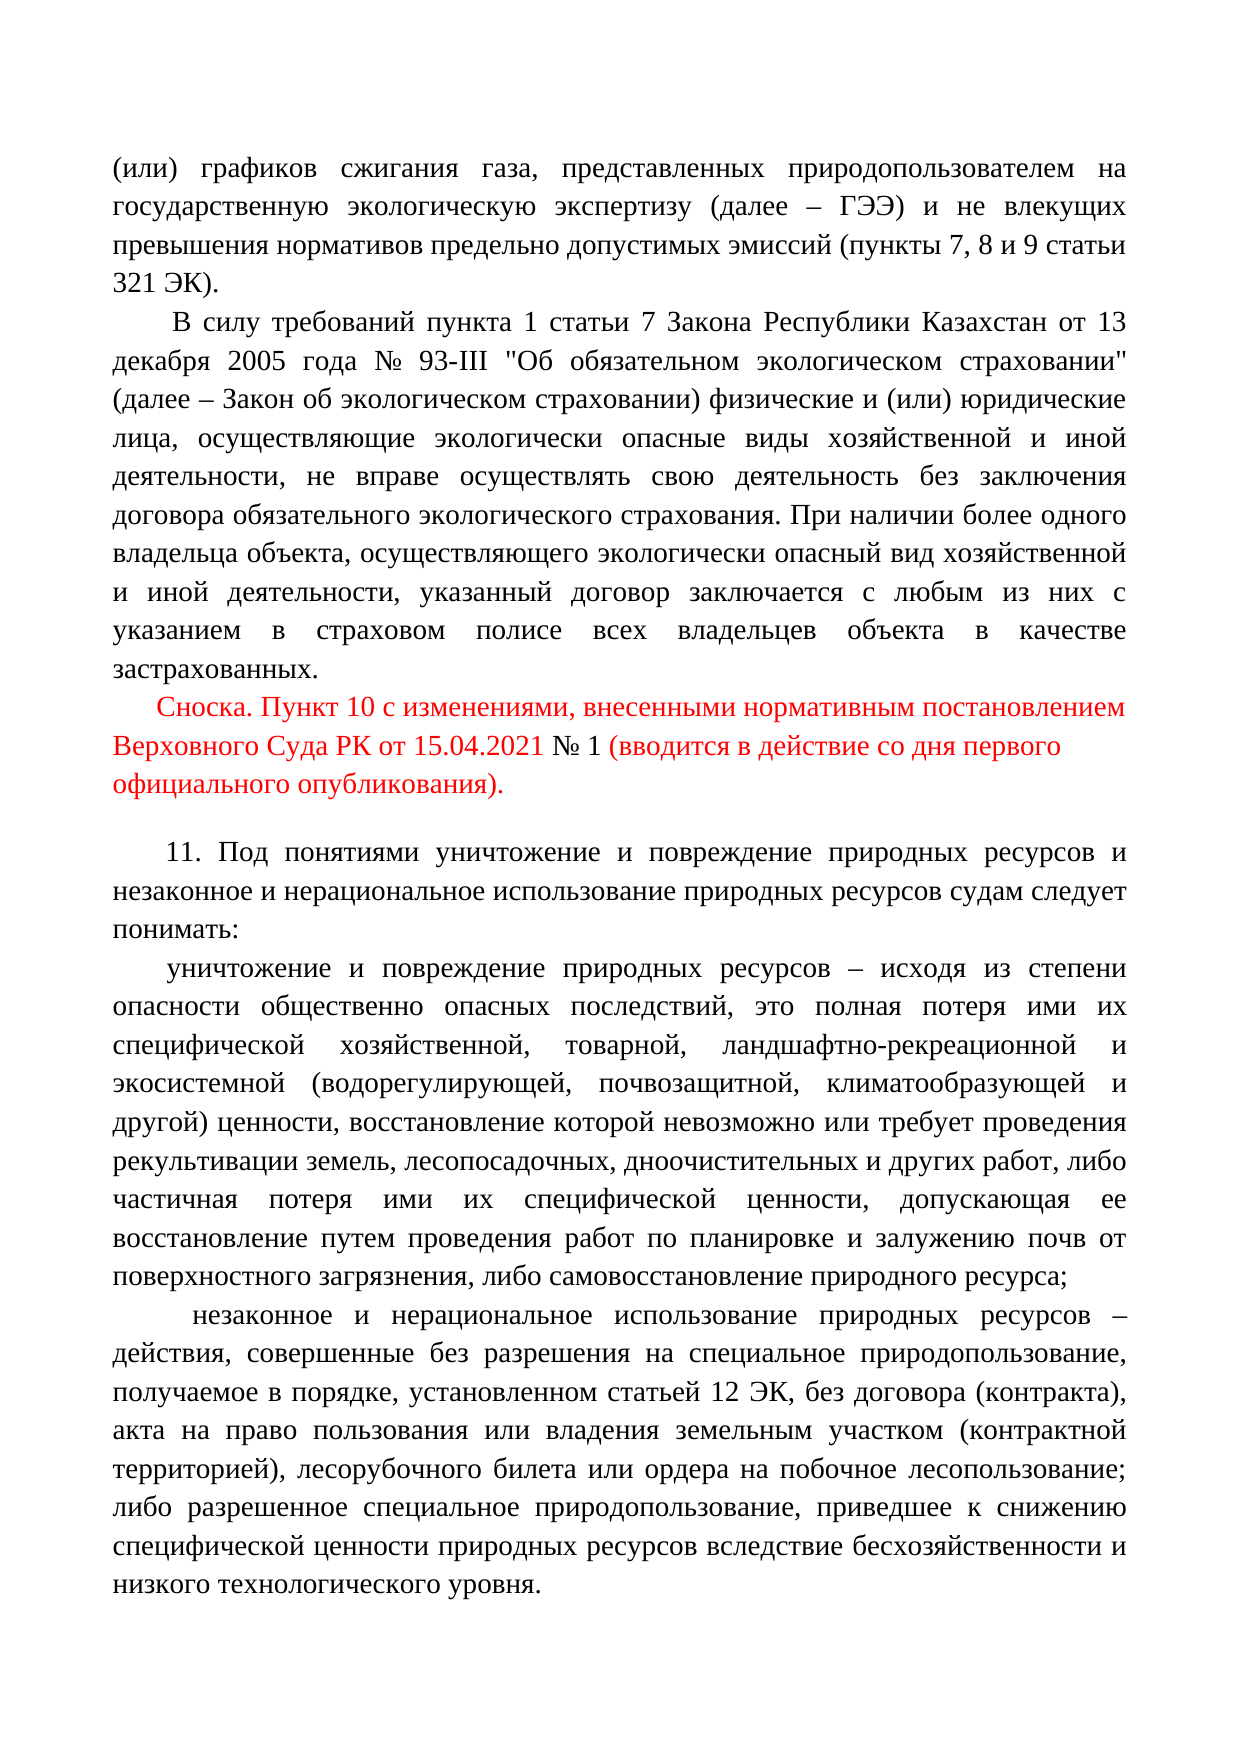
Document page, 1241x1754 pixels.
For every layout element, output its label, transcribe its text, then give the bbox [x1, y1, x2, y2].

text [112, 150, 1128, 299]
text Сноска. Пункт 10 с изменениями, внесенными нормативным постановлением Верховного Суда РК от 15.04.2021 № 1 (вводится в действие со дня первого официального опубликования). [112, 689, 1128, 830]
text 11. Под понятиями уничтожение и повреждение природных ресурсов и незаконное и нерациональное использование природных ресурсов судам следует понимать: [112, 834, 1128, 945]
text незаконное и нерациональное использование природных ресурсов – действия, совершенные без разрешения на специальное природопользование, получаемое в порядке, установленном статьей 12 ЭК, без договора (контракта), акта на право пользования или владения земельным участком (контрактной территорией), лесорубочного билета или ордера на побочное лесопользование; либо разрешенное специальное природопользование, приведшее к снижению специфической ценности природных ресурсов вследствие бесхозяйственности и низкого технологического уровня. [112, 1297, 1128, 1600]
text В силу требований пункта 1 статьи 7 Закона Республики Казахстан от 13 декабря 2005 года № 93-III "Об обязательном экологическом страховании" (далее – Закон об экологическом страховании) физические и (или) юридические лица, осуществляющие экологически опасные виды хозяйственной и иной деятельности, не вправе осуществлять свою деятельность без заключения договора обязательного экологического страхования. При наличии более одного владельца объекта, осуществляющего экологически опасный вид хозяйственной и иной деятельности, указанный договор заключается с любым из них с указанием в страховом полисе всех владельцев объекта в качестве застрахованных. [112, 304, 1128, 684]
text уничтожение и повреждение природных ресурсов – исходя из степени опасности общественно опасных последствий, это полная потеря ими их специфической хозяйственной, товарной, ландшафтно-рекреационной и экосистемной (водорегулирующей, почвозащитной, климатообразующей и другой) ценности, восстановление которой невозможно или требует проведения рекультивации земель, лесопосадочных, дноочистительных и других работ, либо частичная потеря ими их специфической ценности, допускающая ее восстановление путем проведения работ по планировке и залужению почв от поверхностного загрязнения, либо самовосстановление природного ресурса; [112, 950, 1128, 1292]
